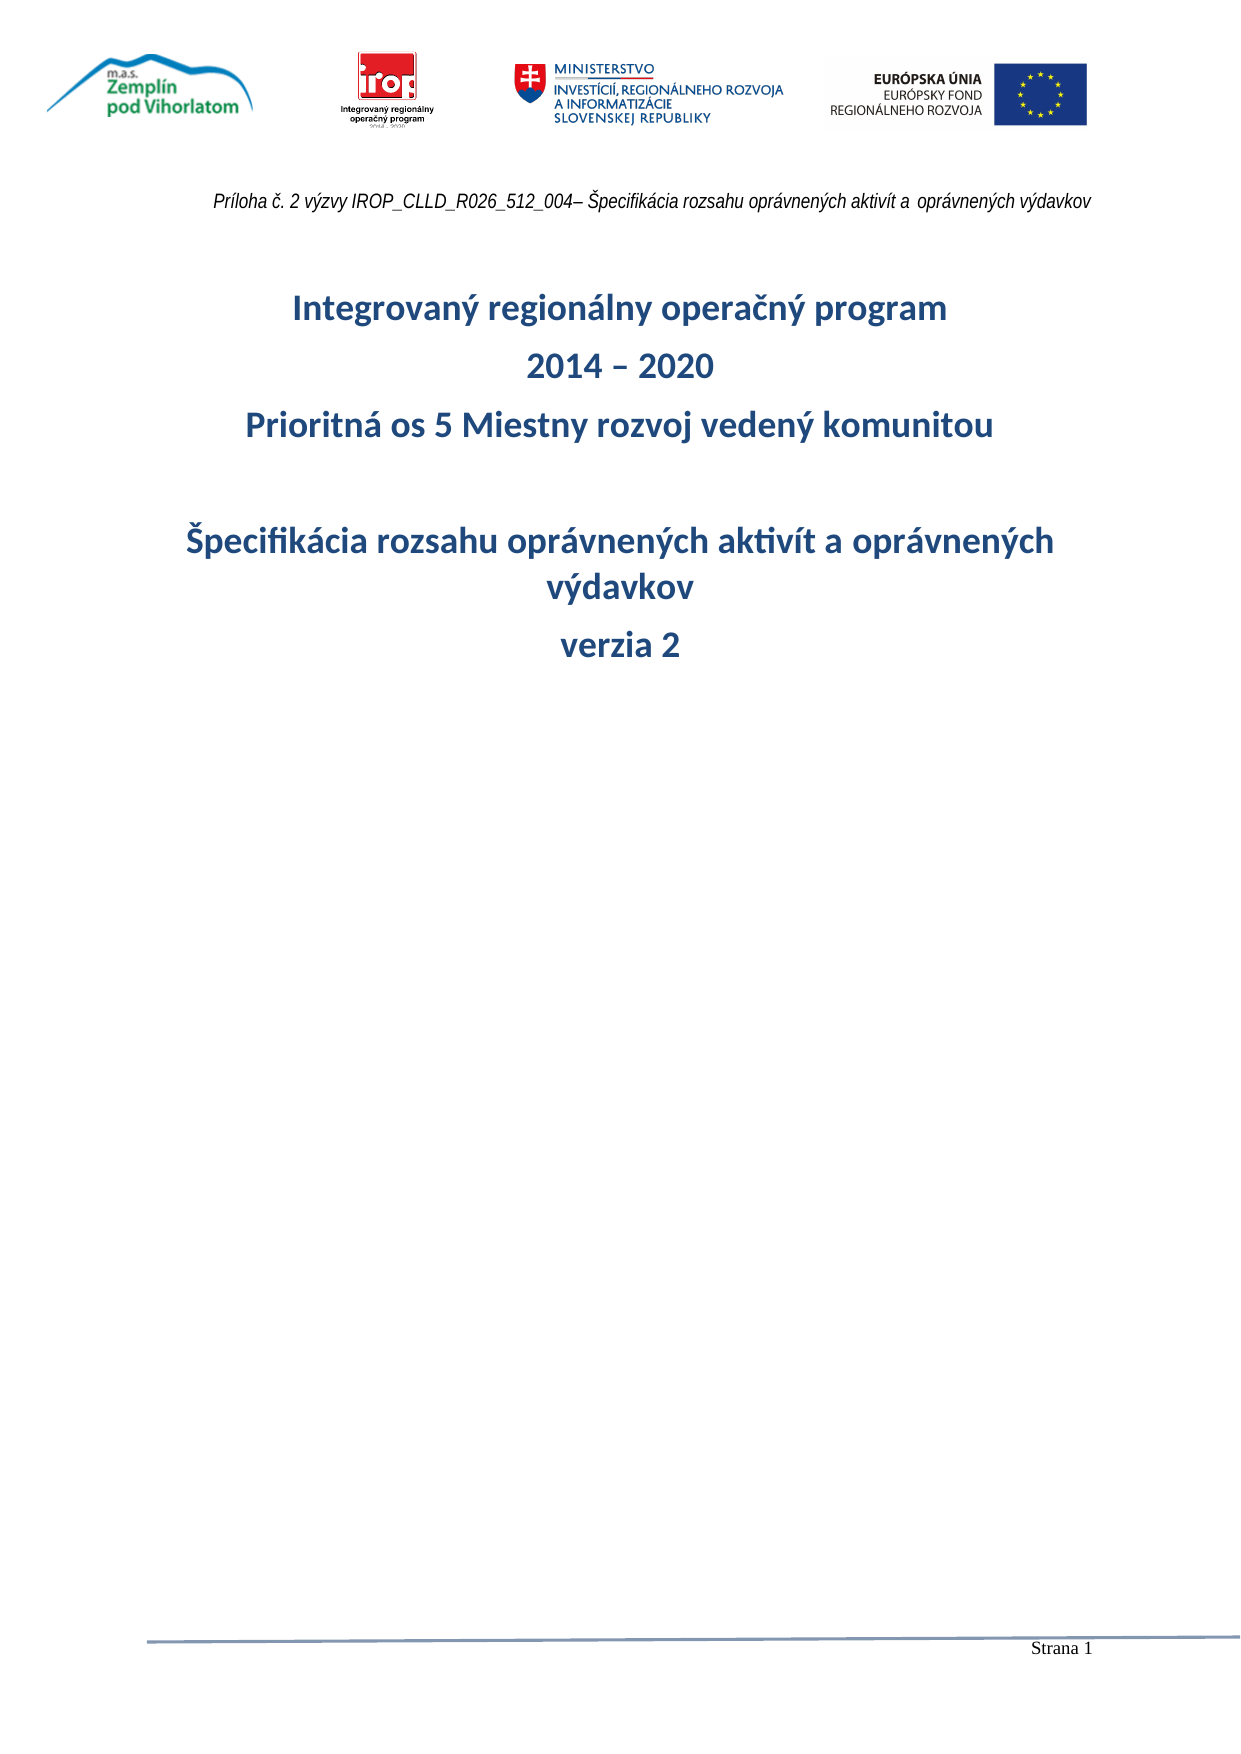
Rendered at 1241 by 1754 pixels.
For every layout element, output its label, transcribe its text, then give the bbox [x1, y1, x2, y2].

text Príloha č. 2 výzvy IROP_CLLD_R026_512_004– Špecifikácia rozsahu oprávnených aktivít a oprávnených výdavkov [148, 189, 1093, 213]
text verzia [148, 621, 1093, 667]
text Špecifikácia rozsahu oprávnených aktivít a oprávnených výdavkov [148, 517, 1093, 609]
text Prioritná os 5 Miestny rozvoj vedený komunitou [148, 401, 1093, 446]
text 2014 – 2020 [148, 342, 1093, 388]
picture [341, 51, 434, 127]
text Integrovaný regionálny operačný program [148, 284, 1093, 330]
picture [823, 57, 1090, 129]
picture [496, 47, 789, 131]
picture [46, 54, 253, 117]
